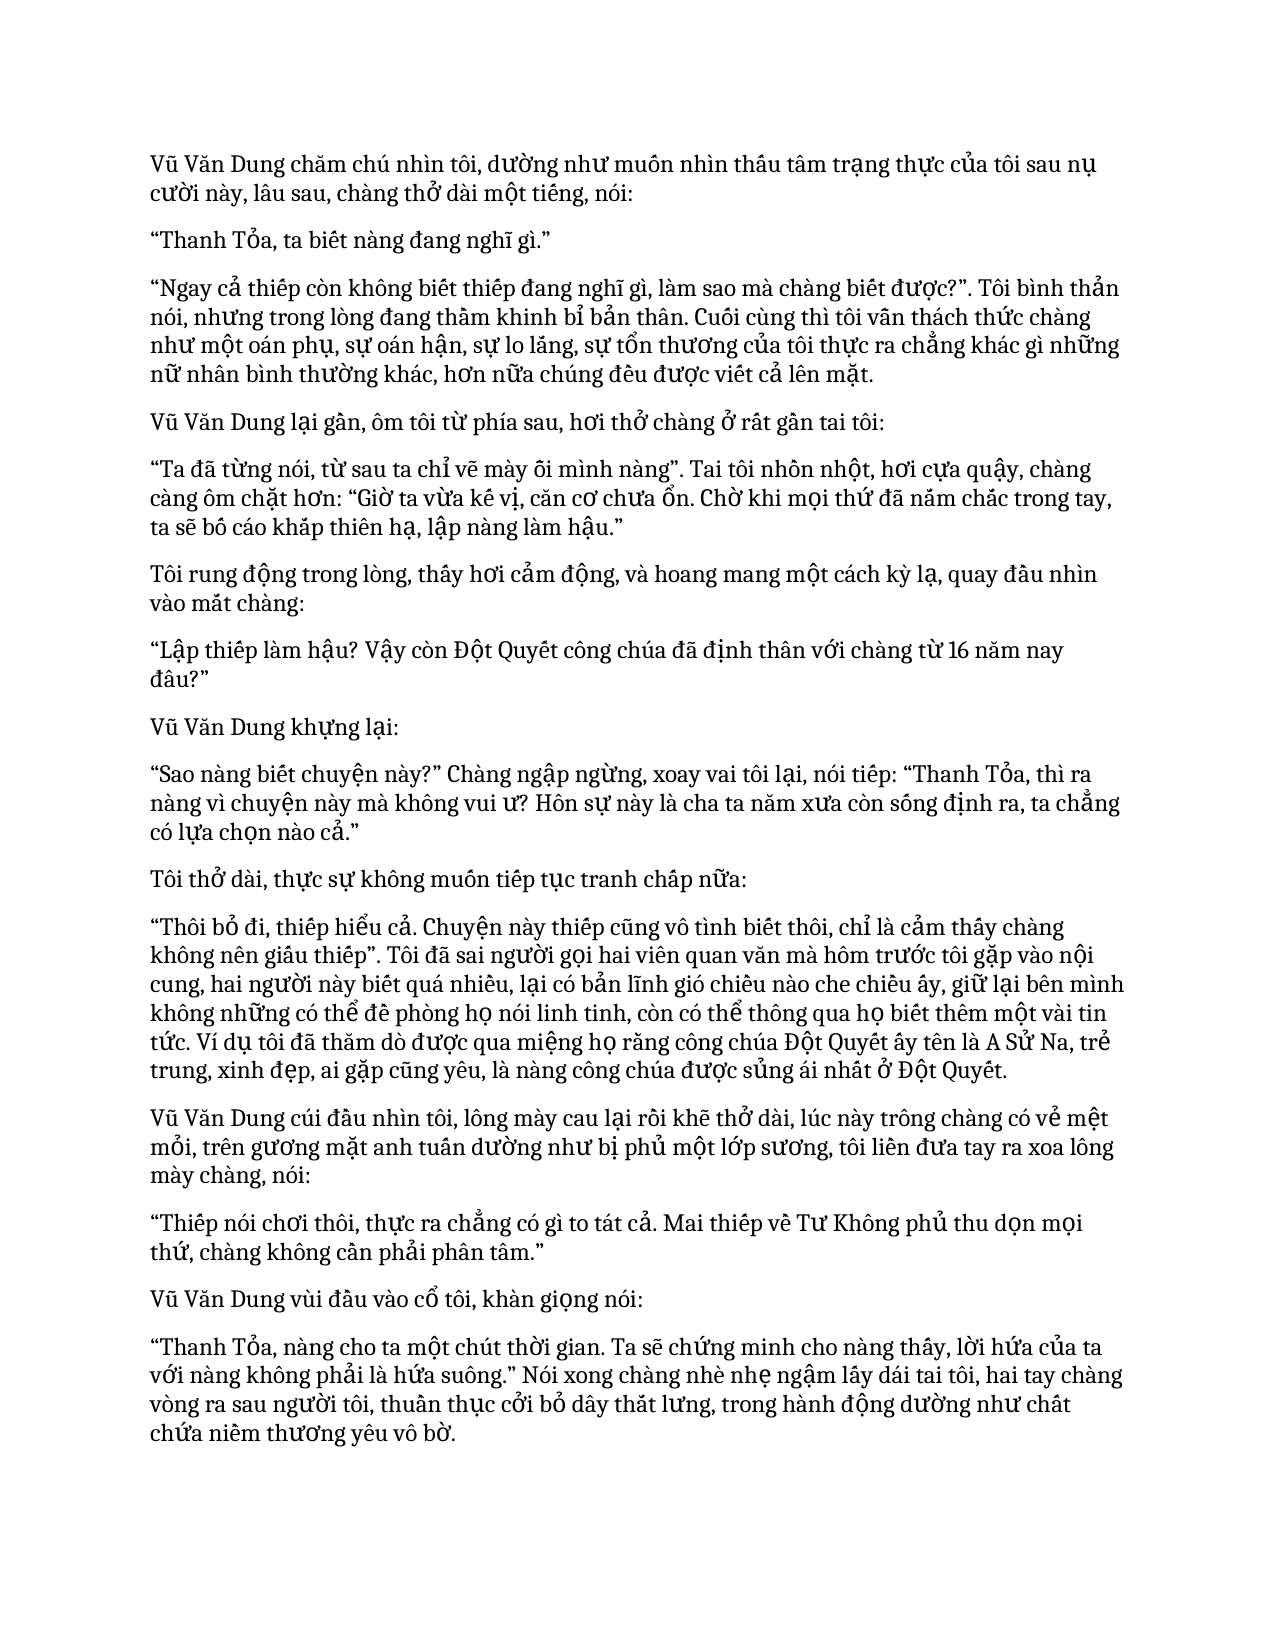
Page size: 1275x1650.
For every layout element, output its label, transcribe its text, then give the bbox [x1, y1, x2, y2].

text “Ta đã từng nói, từ sau ta chỉ vẽ mày ỗi mình nàng”. Tai tôi nhồn nhột, hơi cựa quậy, chàng càng ôm chặt hơn: “Giờ ta vừa kế vị, căn cơ chưa ổn. Chờ khi mọi thứ đã nắm chắc trong tay, ta sẽ bố cáo khắp thiên hạ, lập nàng làm hậu.” [150, 455, 1125, 541]
text “Lập thiếp làm hậu? Vậy còn Đột Quyết công chúa đã định thân với chàng từ 16 năm nay đâu?” [150, 636, 1125, 694]
text Vũ Văn Dung cúi đầu nhìn tôi, lông mày cau lại rồi khẽ thở dài, lúc này trông chàng có vẻ mệt mỏi, trên gương mặt anh tuấn dường như bị phủ một lớp sương, tôi liền đưa tay ra xoa lông mày chàng, nói: [150, 1104, 1125, 1190]
text “Thôi bỏ đi, thiếp hiểu cả. Chuyện này thiếp cũng vô tình biết thôi, chỉ là cảm thấy chàng không nên giấu thiếp”. Tôi đã sai người gọi hai viên quan văn mà hôm trước tôi gặp vào nội cung, hai người này biết quá nhiều, lại có bản lĩnh gió chiều nào che chiều ấy, giữ lại bên mình không những có thể đề phòng họ nói linh tinh, còn có thể thông qua họ biết thêm một vài tin tức. Ví dụ tôi đã thăm dò được qua miệng họ rằng công chúa Đột Quyết ấy tên là A Sử Na, trẻ trung, xinh đẹp, ai gặp cũng yêu, là nàng công chúa được sủng ái nhất ở Đột Quyết. [150, 912, 1125, 1085]
text Vũ Văn Dung lại gần, ôm tôi từ phía sau, hơi thở chàng ở rất gần tai tôi: [150, 407, 1125, 436]
text Tôi thở dài, thực sự không muốn tiếp tục tranh chấp nữa: [150, 865, 1125, 894]
text Vũ Văn Dung chăm chú nhìn tôi, dường như muốn nhìn thấu tâm trạng thực của tôi sau nụ cười này, lâu sau, chàng thở dài một tiếng, nói: [150, 150, 1125, 207]
text “Sao nàng biết chuyện này?” Chàng ngập ngừng, xoay vai tôi lại, nói tiếp: “Thanh Tỏa, thì ra nàng vì chuyện này mà không vui ư? Hôn sự này là cha ta năm xưa còn sống định ra, ta chẳng có lựa chọn nào cả.” [150, 760, 1125, 846]
text “Ngay cả thiếp còn không biết thiếp đang nghĩ gì, làm sao mà chàng biết được?”. Tôi bình thản nói, nhưng trong lòng đang thầm khinh bỉ bản thân. Cuối cùng thì tôi vẫn thách thức chàng như một oán phụ, sự oán hận, sự lo lắng, sự tổn thương của tôi thực ra chẳng khác gì những nữ nhân bình thường khác, hơn nữa chúng đều được viết cả lên mặt. [150, 274, 1125, 389]
text Vũ Văn Dung vùi đầu vào cổ tôi, khàn giọng nói: [150, 1285, 1125, 1314]
text “Thiếp nói chơi thôi, thực ra chẳng có gì to tát cả. Mai thiếp về Tư Không phủ thu dọn mọi thứ, chàng không cần phải phân tâm.” [150, 1209, 1125, 1266]
text “Thanh Tỏa, ta biết nàng đang nghĩ gì.” [150, 226, 1125, 255]
text Vũ Văn Dung khựng lại: [150, 712, 1125, 741]
text Tôi rung động trong lòng, thấy hơi cảm động, và hoang mang một cách kỳ lạ, quay đầu nhìn vào mắt chàng: [150, 560, 1125, 617]
text “Thanh Tỏa, nàng cho ta một chút thời gian. Ta sẽ chứng minh cho nàng thấy, lời hứa của ta với nàng không phải là hứa suông.” Nói xong chàng nhè nhẹ ngậm lấy dái tai tôi, hai tay chàng vòng ra sau người tôi, thuần thục cởi bỏ dây thắt lưng, trong hành động dường như chất chứa niềm thương yêu vô bờ. [150, 1332, 1125, 1447]
